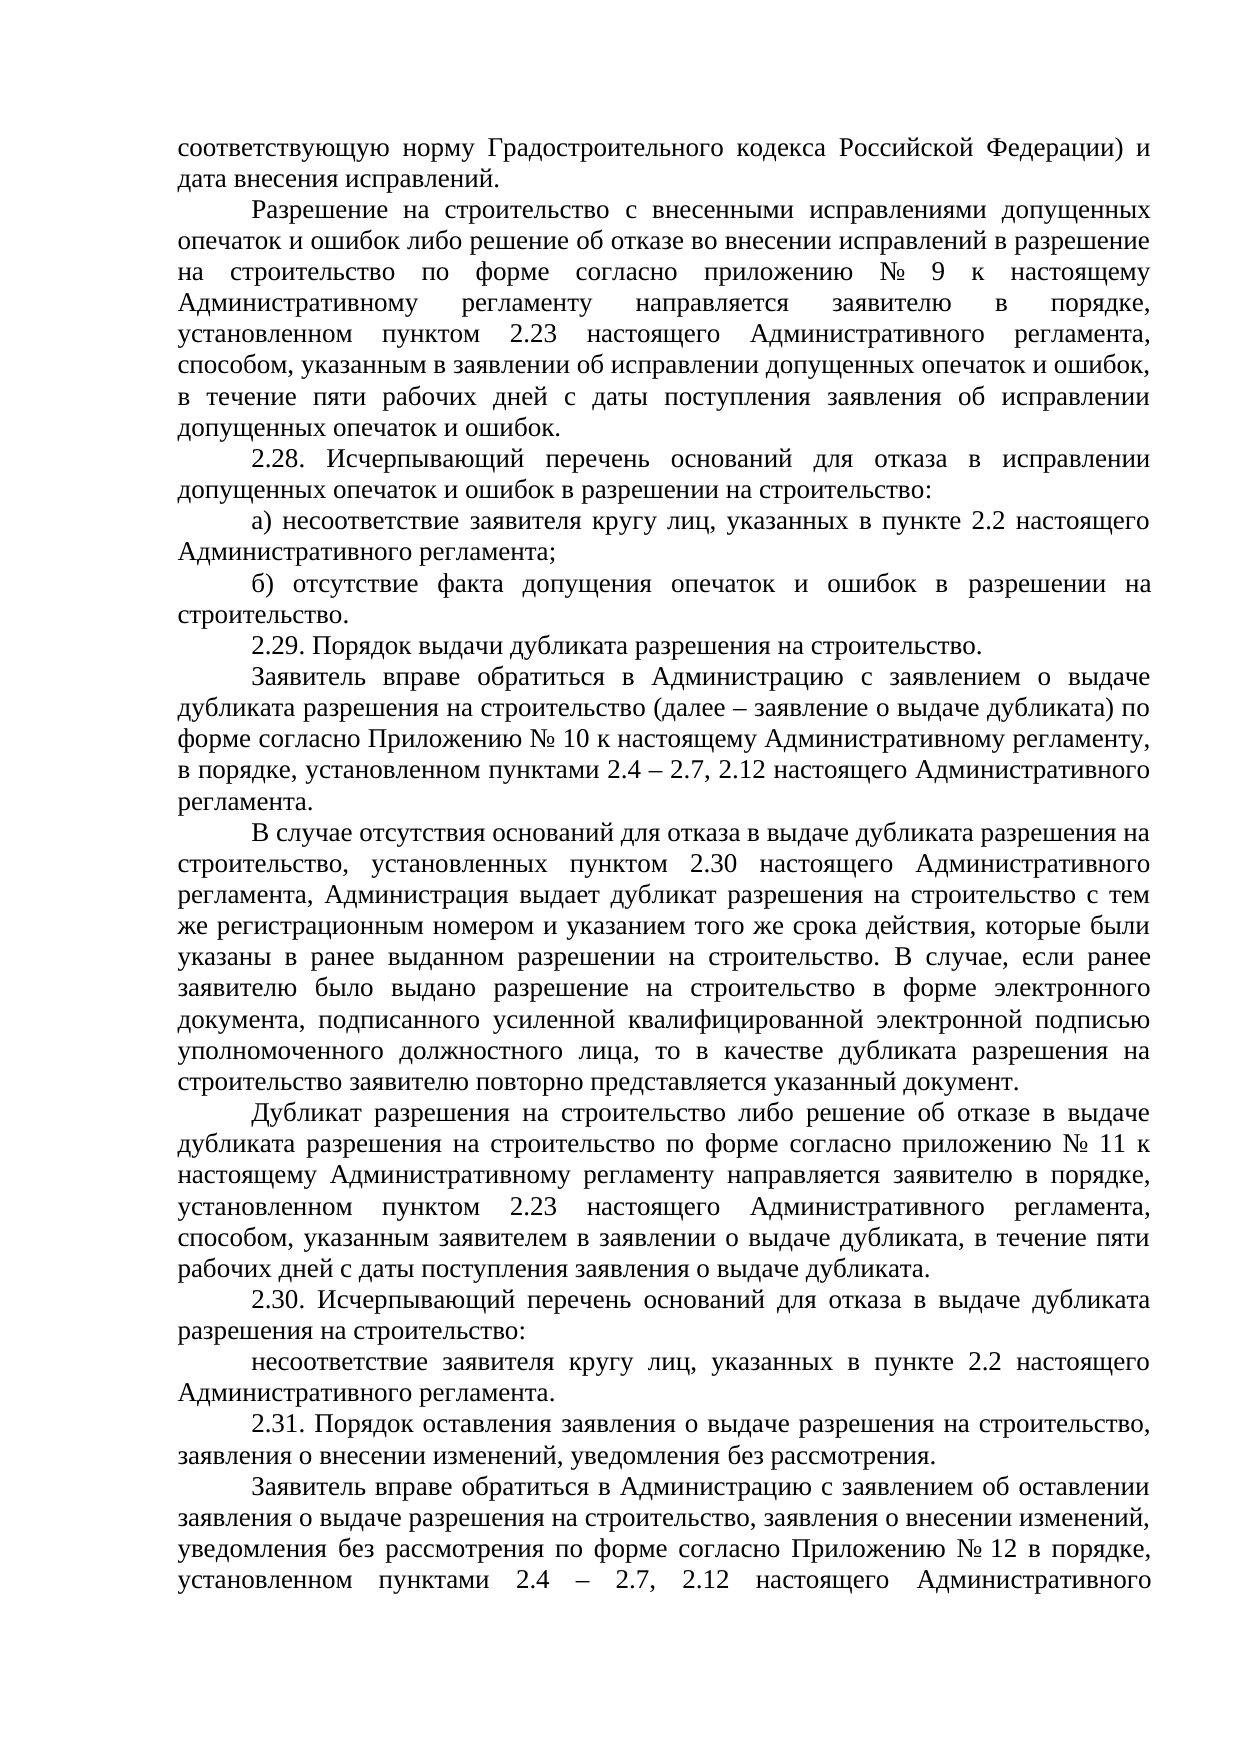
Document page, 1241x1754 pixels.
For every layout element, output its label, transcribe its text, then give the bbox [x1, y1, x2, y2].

text 2.29. Порядок выдачи дубликата разрешения на строительство. [177, 629, 1152, 660]
text Дубликат разрешения на строительство либо решение об отказе в выдаче дубликата разрешения на строительство по форме согласно приложению № 11 к настоящему Административному регламенту направляется заявителю в порядке, установленном пунктом 2.23 настоящего Административного регламента, способом, указанным заявителем в заявлении о выдаче дубликата, в течение пяти рабочих дней с даты поступления заявления о выдаче дубликата. [177, 1096, 1152, 1283]
text Заявитель вправе обратиться в Администрацию с заявлением о выдаче дубликата разрешения на строительство (далее – заявление о выдаче дубликата) по форме согласно Приложению № 10 к настоящему Административному регламенту, в порядке, установленном пунктами 2.4 – 2.7, 2.12 настоящего Административного регламента. [177, 660, 1152, 816]
text б) отсутствие факта допущения опечаток и ошибок в разрешении на строительство. [177, 567, 1152, 629]
text Разрешение на строительство с внесенными исправлениями допущенных опечаток и ошибок либо решение об отказе во внесении исправлений в разрешение на строительство по форме согласно приложению № 9 к настоящему Административному регламенту направляется заявителю в порядке, установленном пунктом 2.23 настоящего Административного регламента, способом, указанным в заявлении об исправлении допущенных опечаток и ошибок, в течение пяти рабочих дней с даты поступления заявления об исправлении допущенных опечаток и ошибок. [177, 193, 1152, 442]
text 2.30. Исчерпывающий перечень оснований для отказа в выдаче дубликата разрешения на строительство: [177, 1283, 1152, 1345]
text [177, 131, 1152, 193]
text а) несоответствие заявителя кругу лиц, указанных в пункте 2.2 настоящего Административного регламента; [177, 504, 1152, 567]
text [177, 1470, 1152, 1594]
text В случае отсутствия оснований для отказа в выдаче дубликата разрешения на строительство, установленных пунктом 2.30 настоящего Административного регламента, Администрация выдает дубликат разрешения на строительство с тем же регистрационным номером и указанием того же срока действия, которые были указаны в ранее выданном разрешении на строительство. В случае, если ранее заявителю было выдано разрешение на строительство в форме электронного документа, подписанного усиленной квалифицированной электронной подписью уполномоченного должностного лица, то в качестве дубликата разрешения на строительство заявителю повторно представляется указанный документ. [177, 816, 1152, 1096]
text несоответствие заявителя кругу лиц, указанных в пункте 2.2 настоящего Административного регламента. [177, 1345, 1152, 1408]
text 2.28. Исчерпывающий перечень оснований для отказа в исправлении допущенных опечаток и ошибок в разрешении на строительство: [177, 442, 1152, 504]
text 2.31. Порядок оставления заявления о выдаче разрешения на строительство, заявления о внесении изменений, уведомления без рассмотрения. [177, 1408, 1152, 1470]
